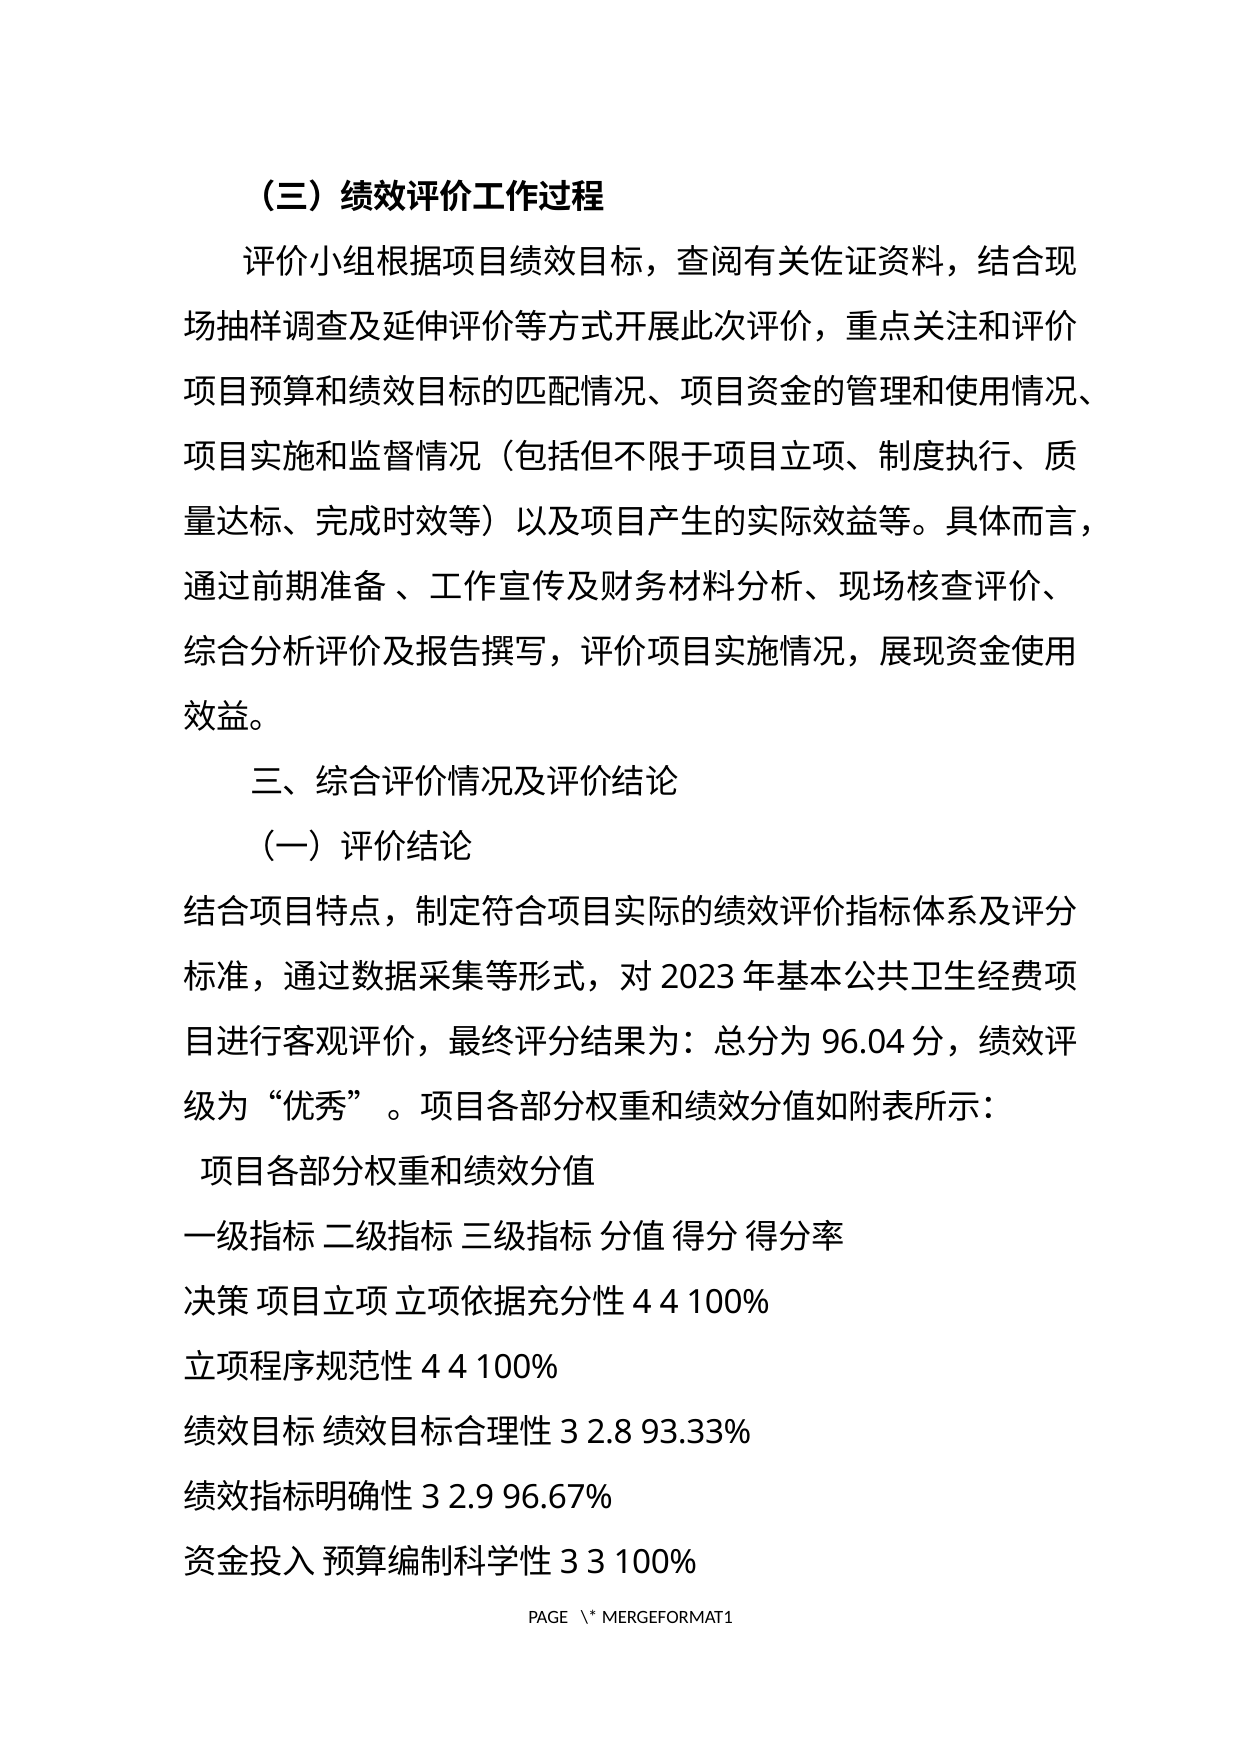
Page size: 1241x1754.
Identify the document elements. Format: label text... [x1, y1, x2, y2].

text 评价小组根据项目绩效目标，查阅有关佐证资料，结合现场抽样调查及延伸评价等方式开展此次评价，重点关注和评价项目预算和绩效目标的匹配情况、项目资金的管理和使用情况、项目实施和监督情况（包括但不限于项目立项、制度执行、质量达标、完成时效等）以及项目产生的实际效益等。具体而言，通过前期准备 、工作宣传及财务材料分析、现场核查评价、综合分析评价及报告撰写，评价项目实施情况，展现资金使用效益。 [183, 227, 1078, 747]
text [183, 812, 1078, 1592]
text 三、综合评价情况及评价结论 [183, 747, 1078, 812]
text （三）绩效评价工作过程 [183, 162, 1078, 227]
